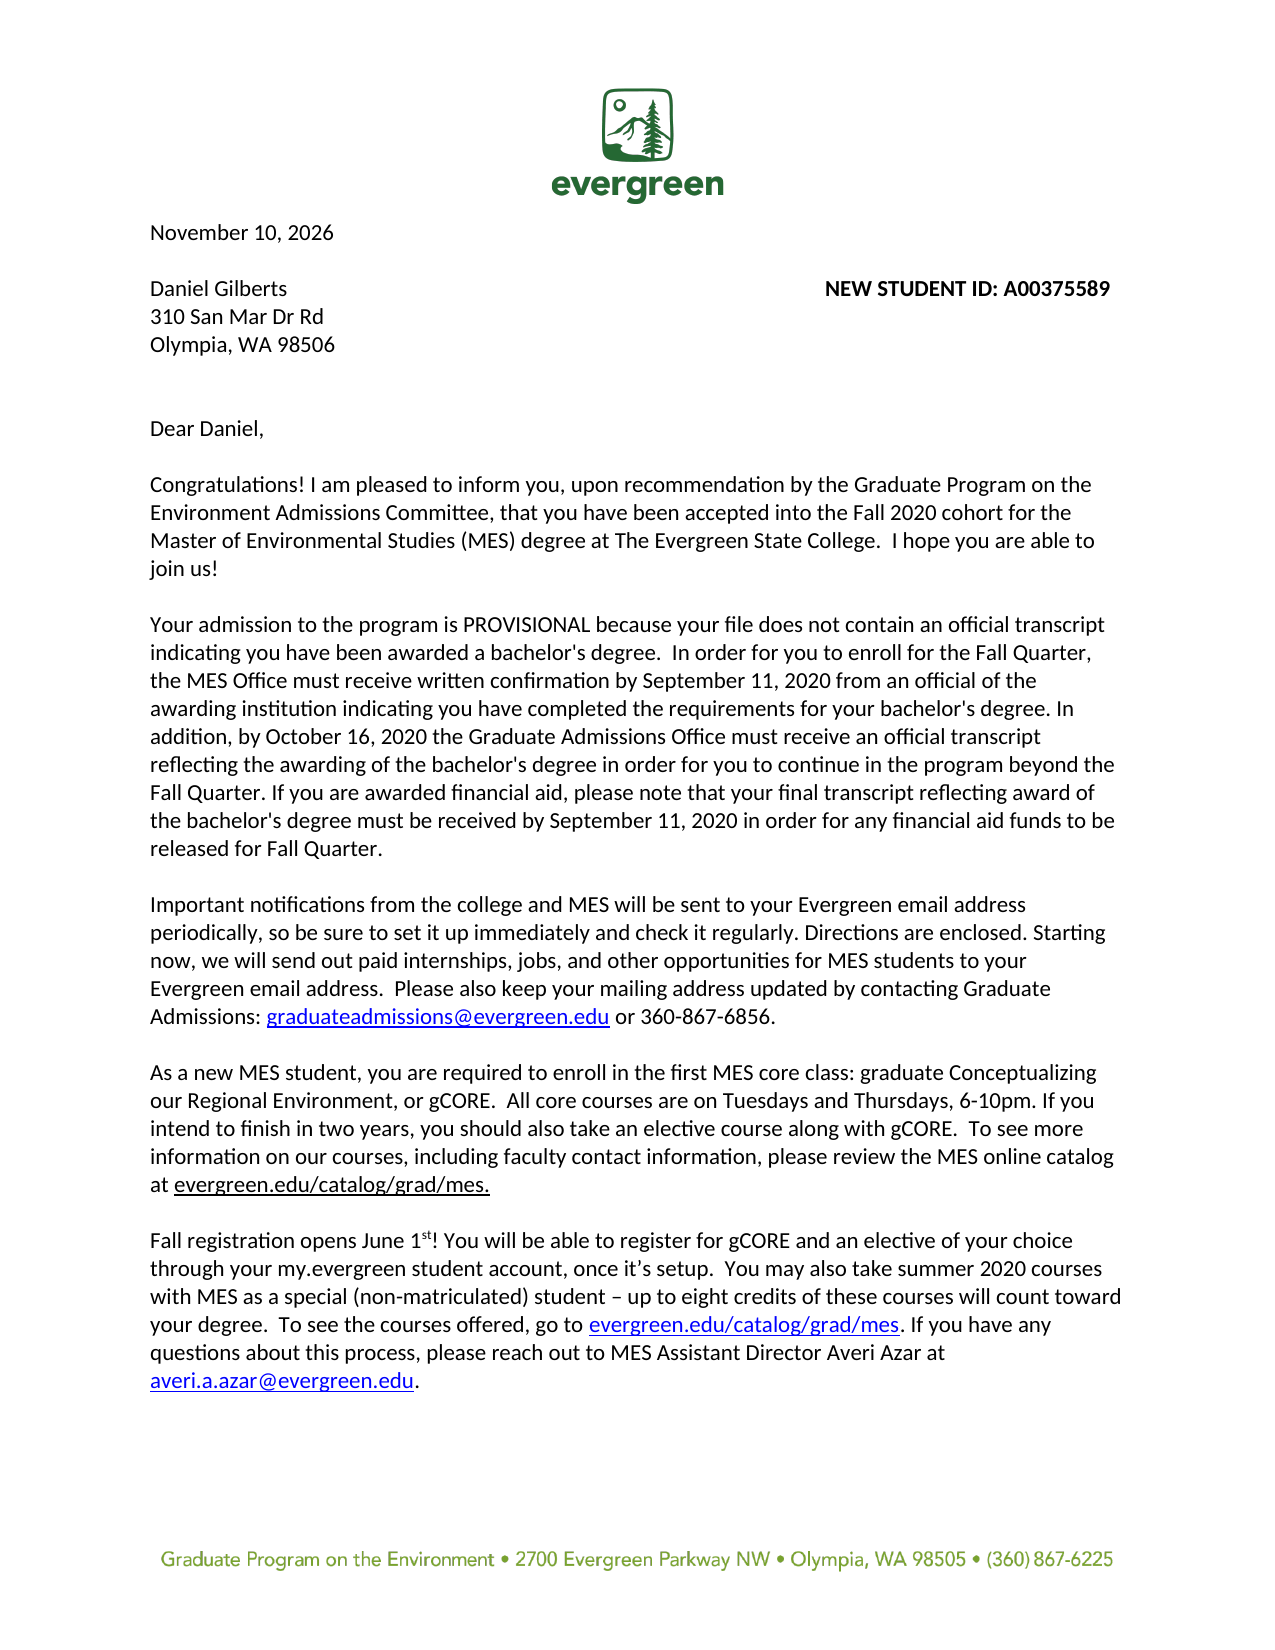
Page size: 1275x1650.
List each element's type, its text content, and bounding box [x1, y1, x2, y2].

text Important notifications from the college and MES will be sent to your Evergreen email address periodically, so be sure to set it up immediately and check it regularly. Directions are enclosed. Starting now, we will send out paid internships, jobs, and other opportunities for MES students to your Evergreen email address. Please also keep your mailing address updated by contacting Graduate Admissions: graduateadmissions@evergreen.edu or 360-867-6856. [150, 890, 1125, 1030]
text Daniel Gilberts NEW STUDENT ID: A00375589 [150, 274, 1125, 302]
text Congratulations! I am pleased to inform you, upon recommendation by the Graduate Program on the Environment Admissions Committee, that you have been accepted into the Fall 2020 cohort for the Master of Environmental Studies (MES) degree at The Evergreen State College. I hope you are able to join us! [150, 470, 1125, 582]
text Olympia, WA 98506 [150, 330, 1125, 358]
text Your admission to the program is PROVISIONAL because your file does not contain an official transcript indicating you have been awarded a bachelor's degree. In order for you to enroll for the Fall Quarter, the MES Office must receive written confirmation by September 11, 2020 from an official of the awarding institution indicating you have completed the requirements for your bachelor's degree. In addition, by October 16, 2020 the Graduate Admissions Office must receive an official transcript reflecting the awarding of the bachelor's degree in order for you to continue in the program beyond the Fall Quarter. If you are awarded financial aid, please note that your final transcript reflecting award of the bachelor's degree must be received by September 11, 2020 in order for any financial aid funds to be released for Fall Quarter. [150, 610, 1125, 862]
text Fall registration opens June 1st! You will be able to register for gCORE and an elective of your choice through your my.evergreen student account, once it’s setup. You may also take summer 2020 courses with MES as a special (non-matriculated) student – up to eight credits of these courses will count toward your degree. To see the courses offered, go to evergreen.edu/catalog/grad/mes. If you have any questions about this process, please reach out to MES Assistant Director Averi Azar at averi.a.azar@evergreen.edu. [150, 1226, 1125, 1394]
text As a new MES student, you are required to enroll in the first MES core class: graduate Conceptualizing our Regional Environment, or gCORE. All core courses are on Tuesdays and Thursdays, 6-10pm. If you intend to finish in two years, you should also take an elective course along with gCORE. To see more information on our courses, including faculty contact information, please review the MES online catalog at evergreen.edu/catalog/grad/mes. [150, 1058, 1125, 1198]
text 310 San Mar Dr Rd [150, 302, 1125, 330]
text May 28, 2020 [150, 218, 1125, 246]
picture [537, 75, 738, 218]
picture [150, 1543, 1125, 1575]
text Dear Daniel, [150, 414, 1125, 442]
